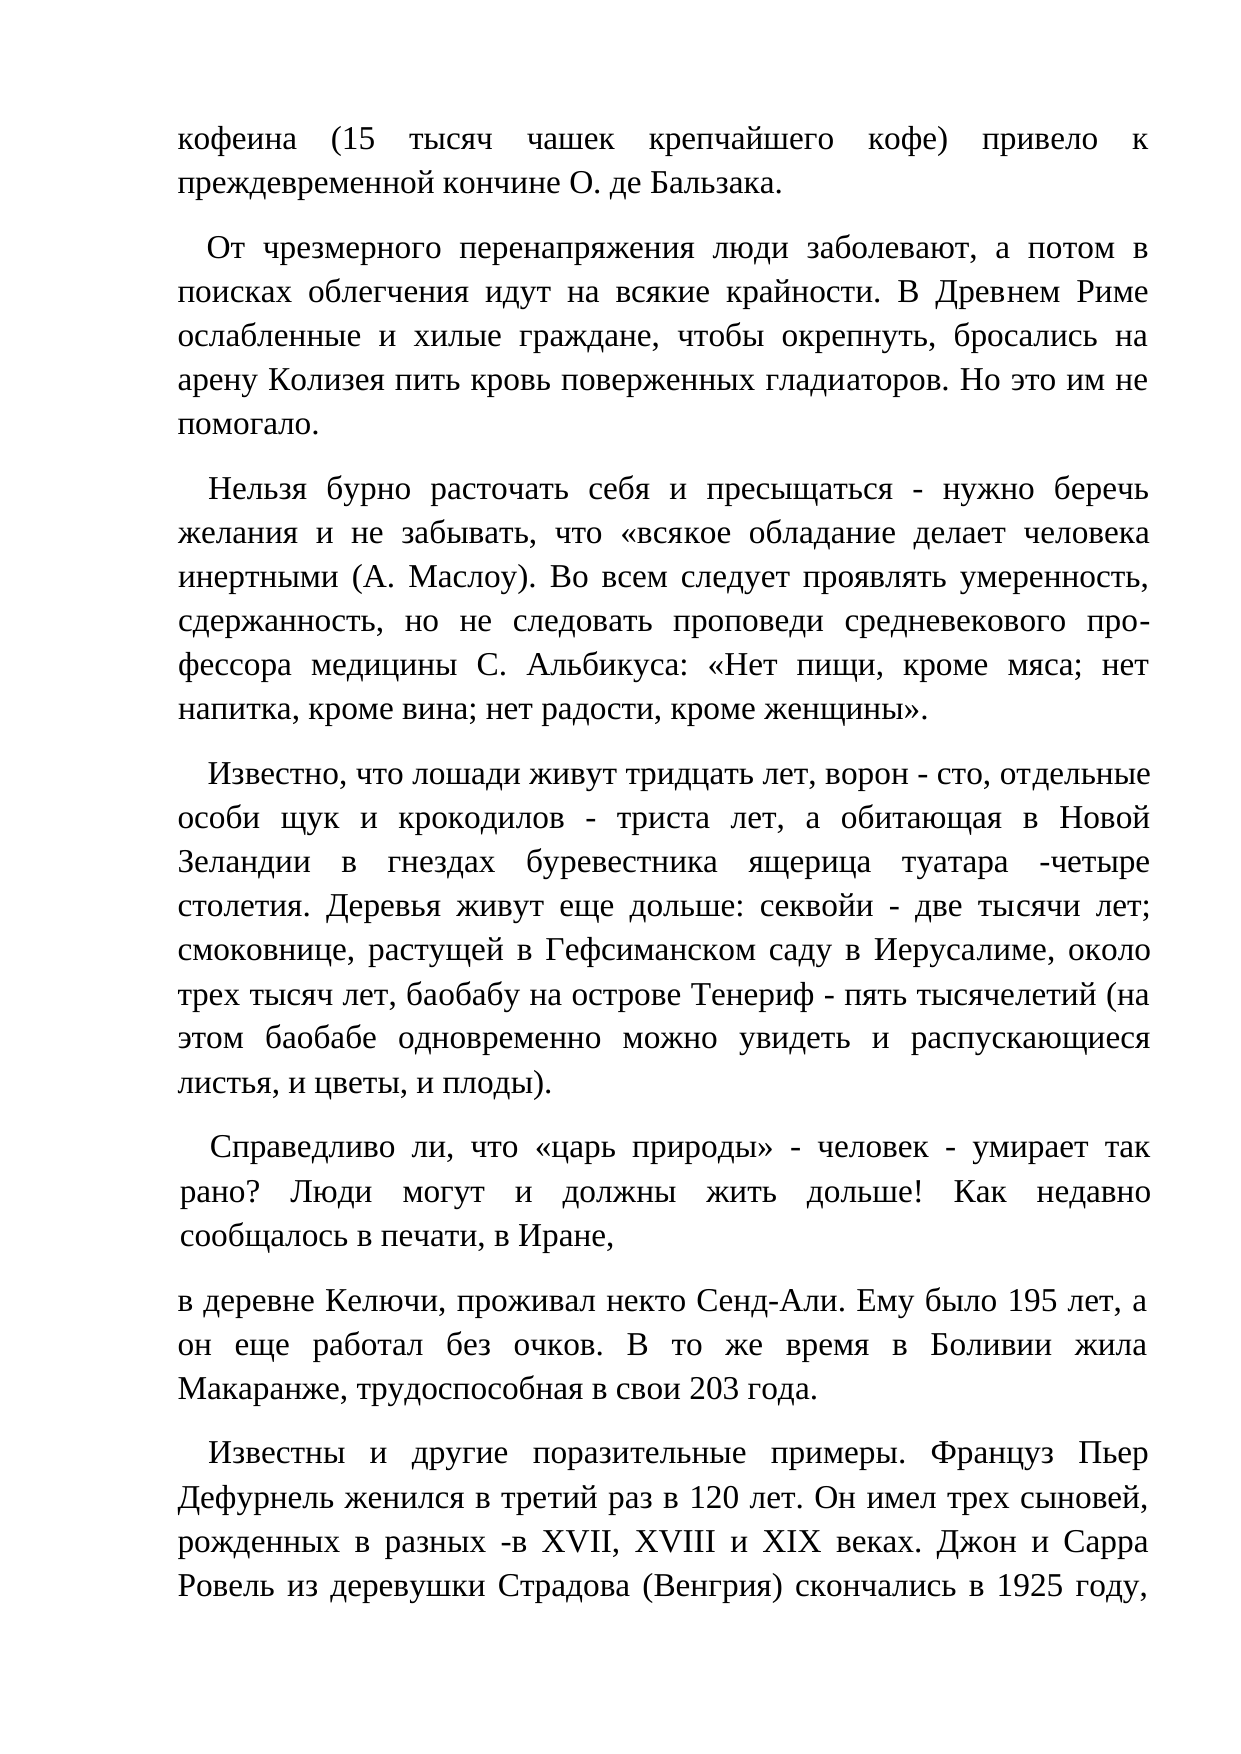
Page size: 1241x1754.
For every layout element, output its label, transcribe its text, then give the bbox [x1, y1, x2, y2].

text Известно, что лошади живут тридцать лет, ворон - сто, отдельные особи щук и крокодилов - триста лет, а обитающая в Новой Зеландии в гнездах буревестника ящерица туатара -четыре столетия. Деревья живут еще дольше: секвойи - две тысячи лет; смоковнице, растущей в Гефсиманском саду в Иерусалиме, около трех тысяч лет, баобабу на острове Тенериф - пять тысячелетий (на этом баобабе одновременно можно увидеть и распускающиеся листья, и цветы, и плоды). [177, 753, 1151, 1100]
text Справедливо ли, что «царь природы» - человек - умирает так рано? Люди могут и должны жить дольше! Как недавно сообщалось в печати, в Иране, [179, 1127, 1152, 1253]
text Нельзя бурно расточать себя и пресыщаться - нужно беречь желания и не забывать, что «всякое обладание делает человека инертными (А. Маслоу). Во всем следует проявлять умеренность, сдержанность, но не следовать проповеди средневекового профессора медицины С. Альбикуса: «Нет пищи, кроме мяса; нет напитка, кроме вина; нет радости, кроме женщины». [178, 468, 1150, 727]
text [177, 1433, 1149, 1603]
text в деревне Келючи, проживал некто Сенд-Али. Ему было 195 лет, а он еще работал без очков. В то же время в Боливии жила Макаранже, трудоспособная в свои 203 года. [177, 1280, 1149, 1406]
text От чрезмерного перенапряжения люди заболевают, а потом в поисках облегчения идут на всякие крайности. В Древнем Риме ослабленные и хилые граждане, чтобы окрепнуть, бросались на арену Колизея пить кровь поверженных гладиаторов. Но это им не помогало. [177, 227, 1149, 442]
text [177, 118, 1149, 201]
